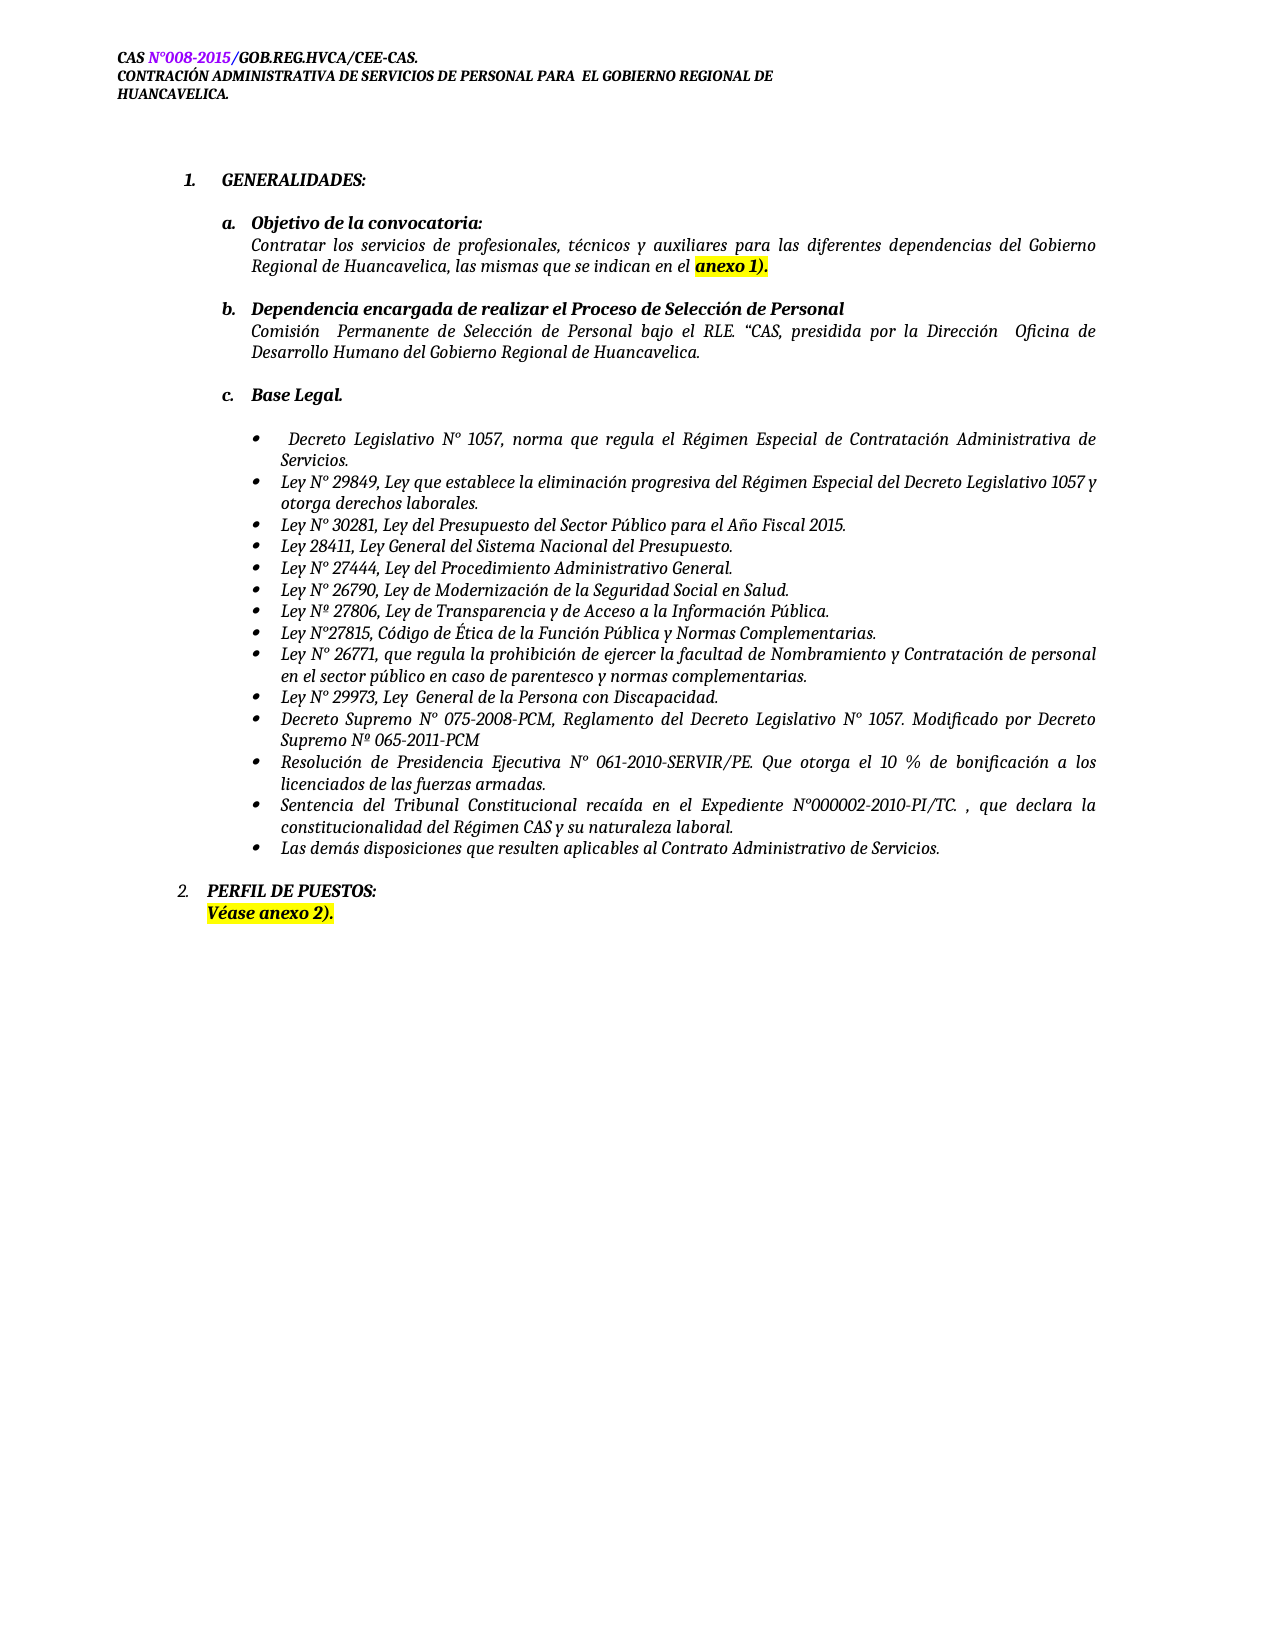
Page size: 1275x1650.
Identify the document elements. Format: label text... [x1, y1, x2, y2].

list Ley N°27815, Código de Ética de la Función Pública y Normas Complementarias. [251, 622, 1098, 644]
list Ley N° 27444, Ley del Procedimiento Administrativo General. [251, 557, 1098, 579]
text Véase anexo 2). [177, 902, 1098, 924]
list Ley Nº 27806, Ley de Transparencia y de Acceso a la Información Pública. [251, 601, 1098, 622]
list GENERALIDADES: [184, 169, 1098, 191]
list Ley N° 26771, que regula la prohibición de ejercer la facultad de Nombramiento y Contratación de personal en el sector público en caso de parentesco y normas complementarias. [251, 644, 1098, 687]
text Comisión Permanente de Selección de Personal bajo el RLE. “CAS, presidida por la Dirección Oficina de Desarrollo Humano del Gobierno Regional de Huancavelica. [251, 320, 1098, 363]
list Base Legal. [222, 385, 1098, 407]
list Sentencia del Tribunal Constitucional recaída en el Expediente N°000002-2010-PI/TC. , que declara la constitucionalidad del Régimen CAS y su naturaleza laboral. [251, 795, 1098, 838]
list PERFIL DE PUESTOS: [177, 881, 1098, 902]
list Ley N° 26790, Ley de Modernización de la Seguridad Social en Salud. [251, 579, 1098, 601]
list Decreto Supremo N° 075-2008-PCM, Reglamento del Decreto Legislativo N° 1057. Modificado por Decreto Supremo Nº 065-2011-PCM [251, 708, 1098, 752]
list Objetivo de la convocatoria: [222, 212, 1098, 234]
list Ley 28411, Ley General del Sistema Nacional del Presupuesto. [251, 536, 1098, 557]
list Ley N° 30281, Ley del Presupuesto del Sector Público para el Año Fiscal 2015. [251, 514, 1098, 536]
list Resolución de Presidencia Ejecutiva N° 061-2010-SERVIR/PE. Que otorga el 10 % de bonificación a los licenciados de las fuerzas armadas. [251, 752, 1098, 795]
list Ley N° 29849, Ley que establece la eliminación progresiva del Régimen Especial del Decreto Legislativo 1057 y otorga derechos laborales. [251, 471, 1098, 514]
list Decreto Legislativo N° 1057, norma que regula el Régimen Especial de Contratación Administrativa de Servicios. [251, 428, 1098, 471]
list Ley N° 29973, Ley General de la Persona con Discapacidad. [251, 687, 1098, 708]
list Las demás disposiciones que resulten aplicables al Contrato Administrativo de Servicios. [251, 838, 1098, 859]
list Contratar los servicios de profesionales, técnicos y auxiliares para las diferentes dependencias del Gobierno Regional de Huancavelica, las mismas que se indican en el anexo 1). [251, 234, 1098, 277]
list Dependencia encargada de realizar el Proceso de Selección de Personal [222, 299, 1098, 320]
